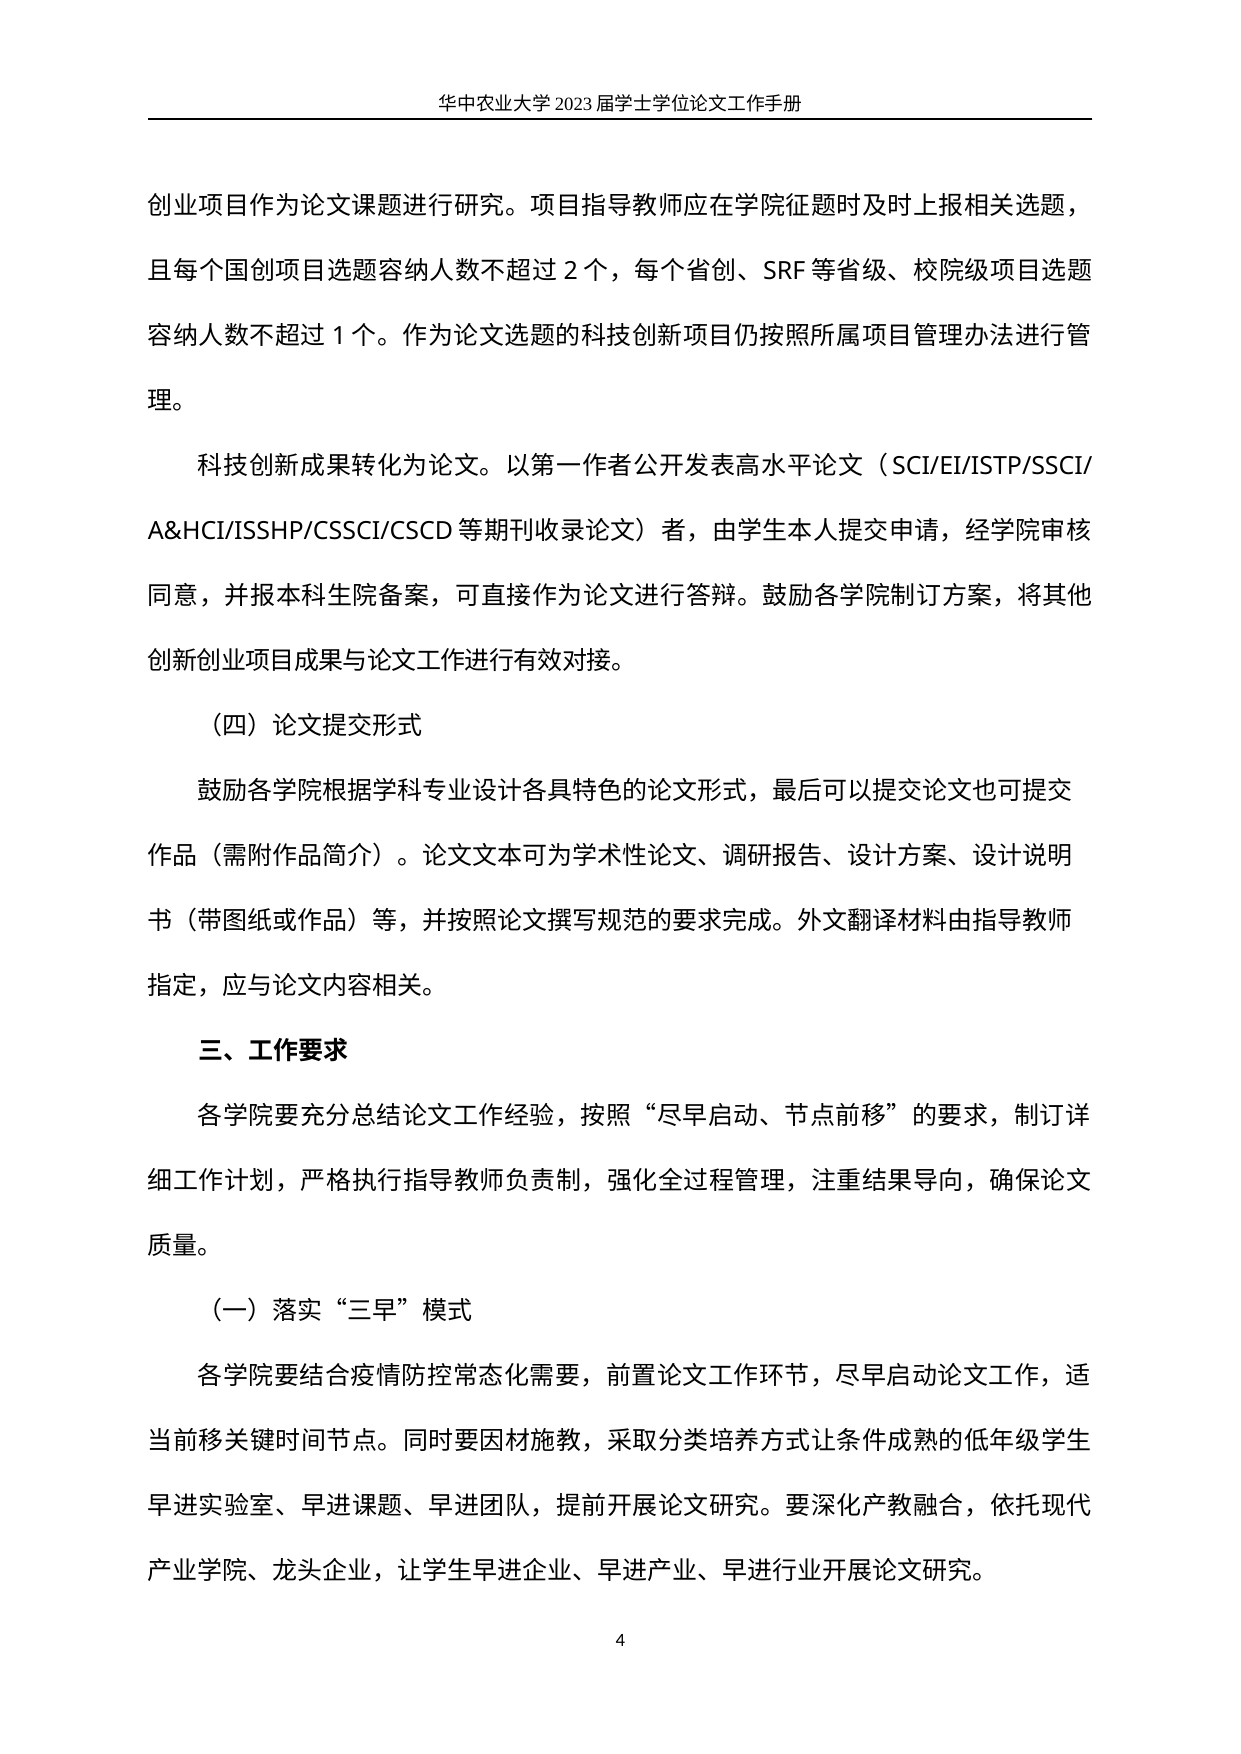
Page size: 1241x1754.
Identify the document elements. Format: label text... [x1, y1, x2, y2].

text 科技创新成果转化为论文。以第一作者公开发表高水平论文（SCI/EI/ISTP/SSCI/A&HCI/ISSHP/CSSCI/CSCD等期刊收录论文）者，由学生本人提交申请，经学院审核同意，并报本科生院备案，可直接作为论文进行答辩。鼓励各学院制订方案，将其他创新创业项目成果与论文工作进行有效对接。 [148, 431, 1092, 691]
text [148, 171, 1092, 431]
text （一）落实“三早”模式 [148, 1276, 1092, 1341]
text 鼓励各学院根据学科专业设计各具特色的论文形式，最后可以提交论文也可提交作品（需附作品简介）。论文文本可为学术性论文、调研报告、设计方案、设计说明书（带图纸或作品）等，并按照论文撰写规范的要求完成。外文翻译材料由指导教师指定，应与论文内容相关。 [148, 756, 1092, 1016]
text 三、工作要求 [148, 1016, 1092, 1081]
text 各学院要充分总结论文工作经验，按照“尽早启动、节点前移”的要求，制订详细工作计划，严格执行指导教师负责制，强化全过程管理，注重结果导向，确保论文质量。 [148, 1081, 1092, 1276]
text 各学院要结合疫情防控常态化需要，前置论文工作环节，尽早启动论文工作，适当前移关键时间节点。同时要因材施教，采取分类培养方式让条件成熟的低年级学生早进实验室、早进课题、早进团队，提前开展论文研究。要深化产教融合，依托现代产业学院、龙头企业，让学生早进企业、早进产业、早进行业开展论文研究。 [148, 1341, 1092, 1601]
text （四）论文提交形式 [148, 691, 1092, 756]
